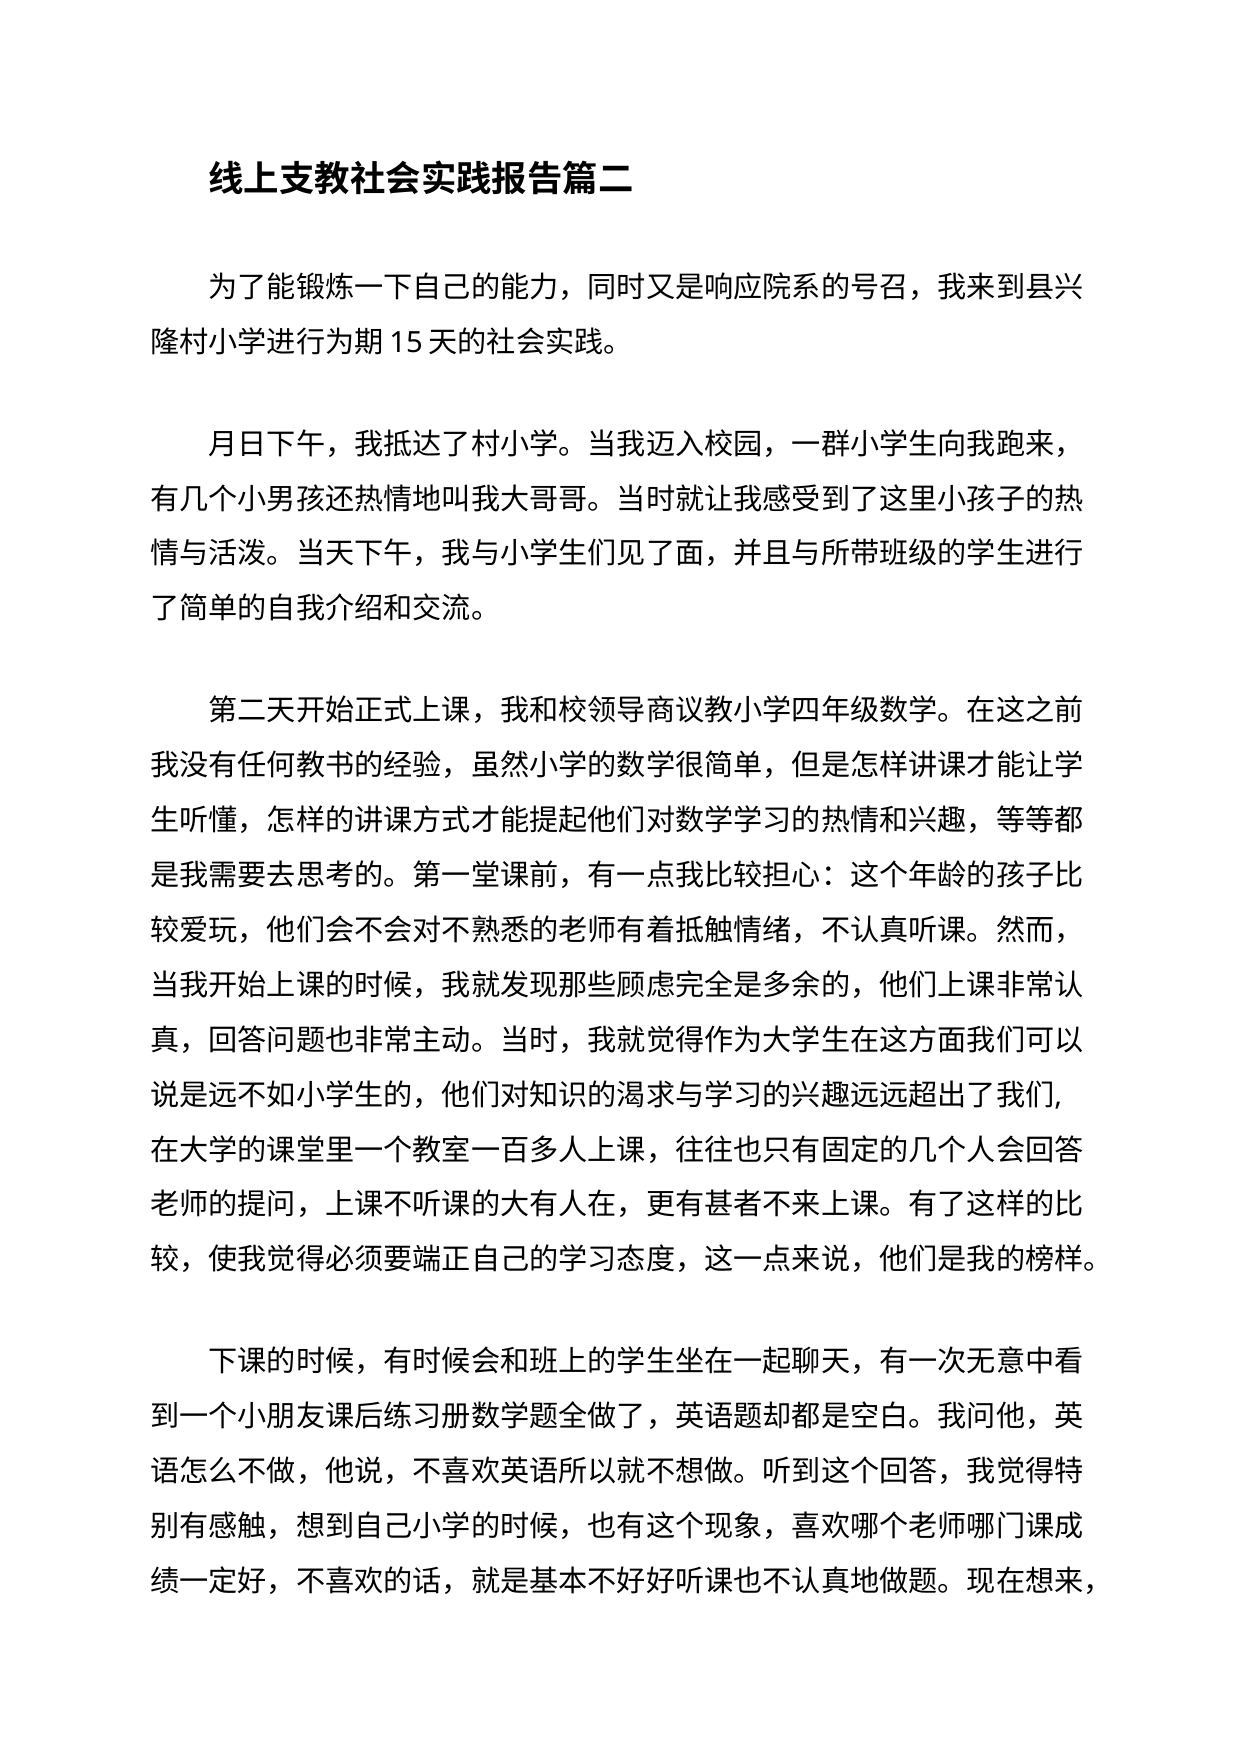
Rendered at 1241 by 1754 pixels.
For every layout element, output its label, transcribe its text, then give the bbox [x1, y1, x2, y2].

text 线上支教社会实践报告篇二 [150, 150, 1090, 201]
text 为了能锻炼一下自己的能力，同时又是响应院系的号召，我来到县兴隆村小学进行为期15天的社会实践。 [150, 263, 1090, 361]
text 第二天开始正式上课，我和校领导商议教小学四年级数学。在这之前我没有任何教书的经验，虽然小学的数学很简单，但是怎样讲课才能让学生听懂，怎样的讲课方式才能提起他们对数学学习的热情和兴趣，等等都是我需要去思考的。第一堂课前，有一点我比较担心：这个年龄的孩子比较爱玩，他们会不会对不熟悉的老师有着抵触情绪，不认真听课。然而，当我开始上课的时候，我就发现那些顾虑完全是多余的，他们上课非常认真，回答问题也非常主动。当时，我就觉得作为大学生在这方面我们可以说是远不如小学生的，他们对知识的渴求与学习的兴趣远远超出了我们,在大学的课堂里一个教室一百多人上课，往往也只有固定的几个人会回答老师的提问，上课不听课的大有人在，更有甚者不来上课。有了这样的比较，使我觉得必须要端正自己的学习态度，这一点来说，他们是我的榜样。 [150, 687, 1090, 1278]
text 月日下午，我抵达了村小学。当我迈入校园，一群小学生向我跑来，有几个小男孩还热情地叫我大哥哥。当时就让我感受到了这里小孩子的热情与活泼。当天下午，我与小学生们见了面，并且与所带班级的学生进行了简单的自我介绍和交流。 [150, 420, 1090, 627]
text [150, 1338, 1090, 1599]
